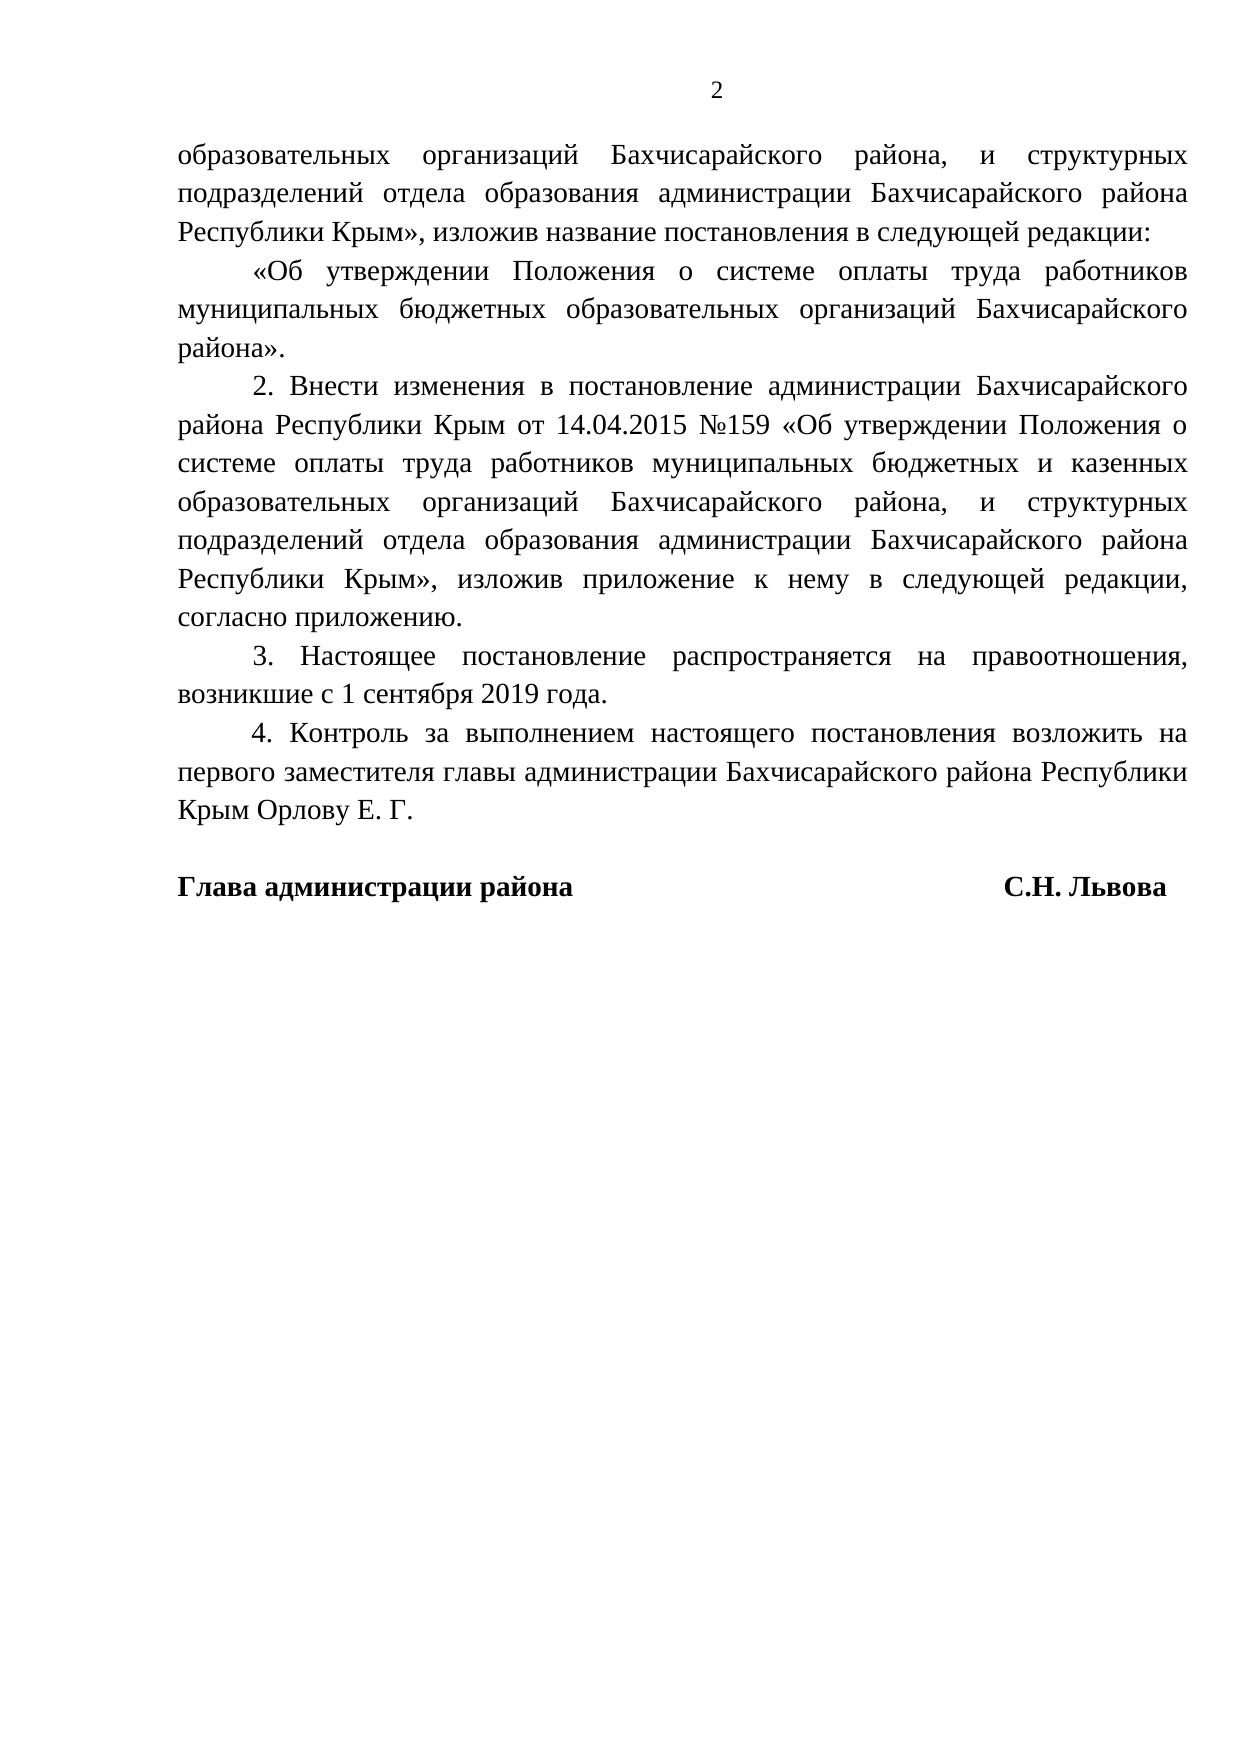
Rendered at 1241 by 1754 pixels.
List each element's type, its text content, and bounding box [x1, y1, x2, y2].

text Глава администрации района С.Н. Львова [177, 869, 1189, 903]
text 4. Контроль за выполнением настоящего постановления возложить на первого заместителя главы администрации Бахчисарайского района Республики Крым Орлову Е. Г. [177, 715, 1189, 826]
text 3. Настоящее постановление распространяется на правоотношения, возникшие с 1 сентября 2019 года. [177, 638, 1189, 710]
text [177, 137, 1189, 248]
text «Об утверждении Положения о системе оплаты труда работников муниципальных бюджетных образовательных организаций Бахчисарайского района». [177, 253, 1189, 363]
text 2. Внести изменения в постановление администрации Бахчисарайского района Республики Крым от 14.04.2015 №159 «Об утверждении Положения о системе оплаты труда работников муниципальных бюджетных и казенных образовательных организаций Бахчисарайского района, и структурных подразделений отдела образования администрации Бахчисарайского района Республики Крым», изложив приложение к нему в следующей редакции, согласно приложению. [177, 368, 1189, 633]
